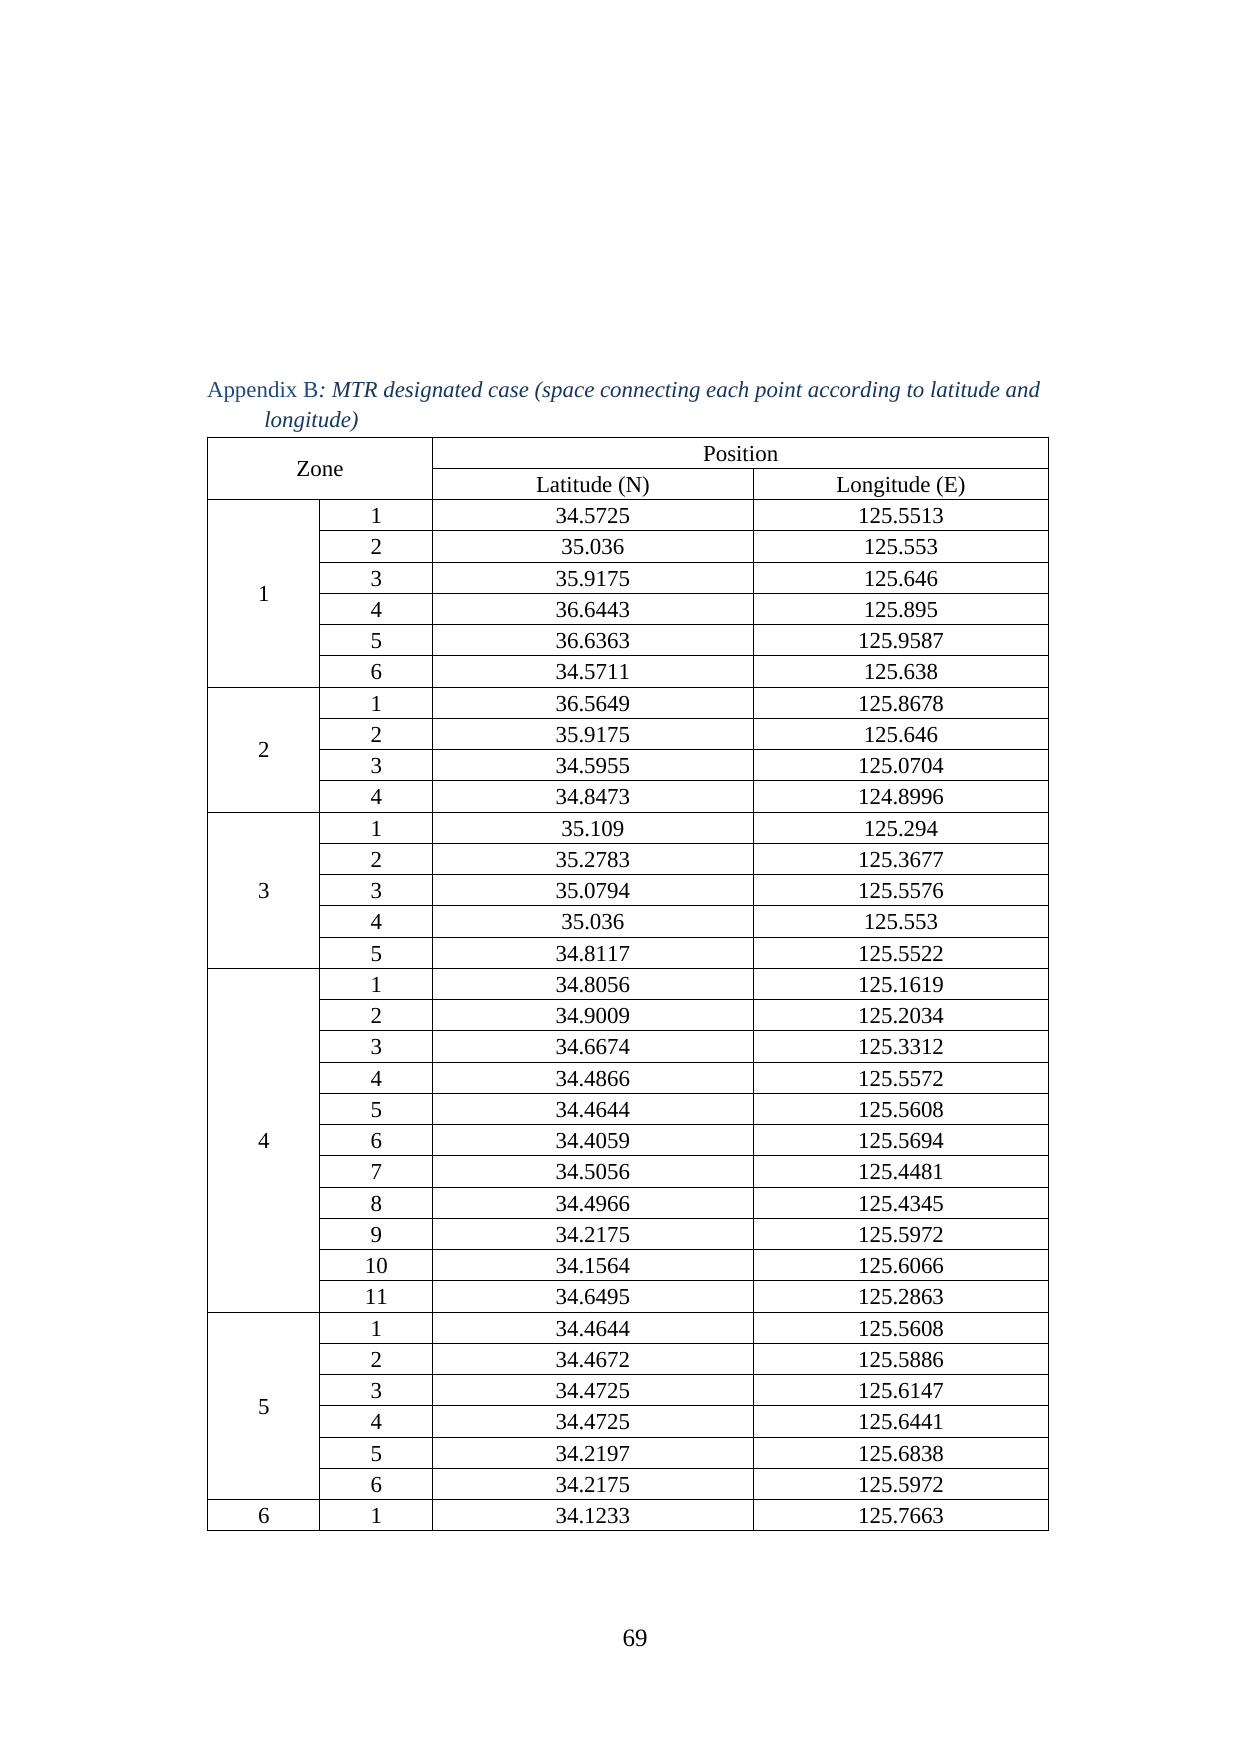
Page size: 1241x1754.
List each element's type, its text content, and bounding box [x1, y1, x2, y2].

table_cell 5 [320, 1438, 432, 1468]
table_cell 125.3677 [754, 844, 1048, 874]
table_cell 34.1233 [433, 1500, 753, 1530]
table_cell 125.5608 [754, 1094, 1048, 1124]
table_cell 2 [320, 1000, 432, 1030]
table_cell 34.4644 [433, 1313, 753, 1343]
table_cell 5 [320, 938, 432, 968]
table_cell 125.5513 [754, 500, 1048, 530]
table_cell 125.0704 [754, 750, 1048, 780]
table_cell 6 [208, 1500, 319, 1530]
table_cell 4 [208, 969, 319, 1312]
table_cell 1 [320, 813, 432, 843]
table_cell 34.5056 [433, 1156, 753, 1187]
table_cell 125.895 [754, 594, 1048, 624]
table_cell 4 [320, 1406, 432, 1437]
table_cell 34.4059 [433, 1125, 753, 1155]
table_cell 34.9009 [433, 1000, 753, 1030]
text Appendix B: MTR designated case (space connecting each point according to latitude and longitude) [207, 376, 1063, 433]
table_cell 1 [320, 500, 432, 530]
table_header Zone [208, 438, 432, 499]
table_cell 125.294 [754, 813, 1048, 843]
table_cell 125.6441 [754, 1406, 1048, 1437]
table_cell 125.6147 [754, 1375, 1048, 1405]
table_cell 125.7663 [754, 1500, 1048, 1530]
table_cell 34.5711 [433, 656, 753, 687]
table_cell 5 [320, 1094, 432, 1124]
table_cell 7 [320, 1156, 432, 1187]
table_cell 3 [320, 1375, 432, 1405]
table_cell 125.1619 [754, 969, 1048, 999]
table_cell 34.2175 [433, 1469, 753, 1499]
table_cell 125.6066 [754, 1250, 1048, 1280]
table_cell 35.109 [433, 813, 753, 843]
table_cell 10 [320, 1250, 432, 1280]
table_cell 35.9175 [433, 719, 753, 749]
table_cell 1 [320, 969, 432, 999]
table_cell 6 [320, 1469, 432, 1499]
table_cell 34.8117 [433, 938, 753, 968]
table_cell 34.6495 [433, 1281, 753, 1312]
table_cell 35.036 [433, 906, 753, 937]
table_cell 34.4725 [433, 1406, 753, 1437]
table_cell 125.2034 [754, 1000, 1048, 1030]
table_cell 125.553 [754, 906, 1048, 937]
table_cell 2 [320, 719, 432, 749]
table_cell 125.3312 [754, 1031, 1048, 1062]
table_cell 34.4725 [433, 1375, 753, 1405]
table_cell 5 [320, 625, 432, 655]
table_cell 3 [320, 875, 432, 905]
table_cell 34.8473 [433, 781, 753, 812]
table_cell 1 [320, 1500, 432, 1530]
table_cell 36.5649 [433, 688, 753, 718]
table_cell 34.4866 [433, 1063, 753, 1093]
table_cell 6 [320, 656, 432, 687]
table_cell 34.1564 [433, 1250, 753, 1280]
table_cell 3 [320, 563, 432, 593]
table_cell 5 [208, 1313, 319, 1499]
table_cell 34.4672 [433, 1344, 753, 1374]
table_cell 125.5572 [754, 1063, 1048, 1093]
table_cell 125.5694 [754, 1125, 1048, 1155]
table_cell 35.2783 [433, 844, 753, 874]
table_cell 2 [320, 1344, 432, 1374]
table_cell 34.4644 [433, 1094, 753, 1124]
table_cell 9 [320, 1219, 432, 1249]
table_cell 6 [320, 1125, 432, 1155]
table_cell 4 [320, 1063, 432, 1093]
table_cell 34.5955 [433, 750, 753, 780]
table_cell Longitude (E) [754, 469, 1048, 499]
table_cell 35.036 [433, 531, 753, 562]
table_cell 125.5608 [754, 1313, 1048, 1343]
table_cell 125.9587 [754, 625, 1048, 655]
table_cell 3 [320, 1031, 432, 1062]
table_cell 4 [320, 781, 432, 812]
table_cell 125.5972 [754, 1469, 1048, 1499]
table_cell 125.5972 [754, 1219, 1048, 1249]
table_cell 125.638 [754, 656, 1048, 687]
table_cell 125.4481 [754, 1156, 1048, 1187]
table_cell 4 [320, 906, 432, 937]
table_cell 2 [320, 844, 432, 874]
table_cell 36.6443 [433, 594, 753, 624]
table_cell 125.6838 [754, 1438, 1048, 1468]
table_cell 34.6674 [433, 1031, 753, 1062]
table_cell 34.2197 [433, 1438, 753, 1468]
table_cell 35.0794 [433, 875, 753, 905]
table_cell 1 [320, 688, 432, 718]
table_cell 34.5725 [433, 500, 753, 530]
table_cell 125.5576 [754, 875, 1048, 905]
table_cell 8 [320, 1188, 432, 1218]
table_cell 1 [320, 1313, 432, 1343]
table_cell Latitude (N) [433, 469, 753, 499]
table_cell 3 [320, 750, 432, 780]
table_cell 125.4345 [754, 1188, 1048, 1218]
table_cell 34.2175 [433, 1219, 753, 1249]
table_cell 125.646 [754, 563, 1048, 593]
table_cell 125.5886 [754, 1344, 1048, 1374]
table_cell 11 [320, 1281, 432, 1312]
table_cell 35.9175 [433, 563, 753, 593]
table_cell 125.2863 [754, 1281, 1048, 1312]
table_cell 125.8678 [754, 688, 1048, 718]
table_cell 34.8056 [433, 969, 753, 999]
table_cell 124.8996 [754, 781, 1048, 812]
table_cell 3 [208, 813, 319, 968]
table_cell 36.6363 [433, 625, 753, 655]
table_header Position [433, 438, 1048, 468]
table_cell 125.5522 [754, 938, 1048, 968]
table_cell 2 [208, 688, 319, 812]
table_cell 1 [208, 500, 319, 687]
table_cell 34.4966 [433, 1188, 753, 1218]
table_cell 125.553 [754, 531, 1048, 562]
table_cell 4 [320, 594, 432, 624]
table_cell 2 [320, 531, 432, 562]
table_cell 125.646 [754, 719, 1048, 749]
